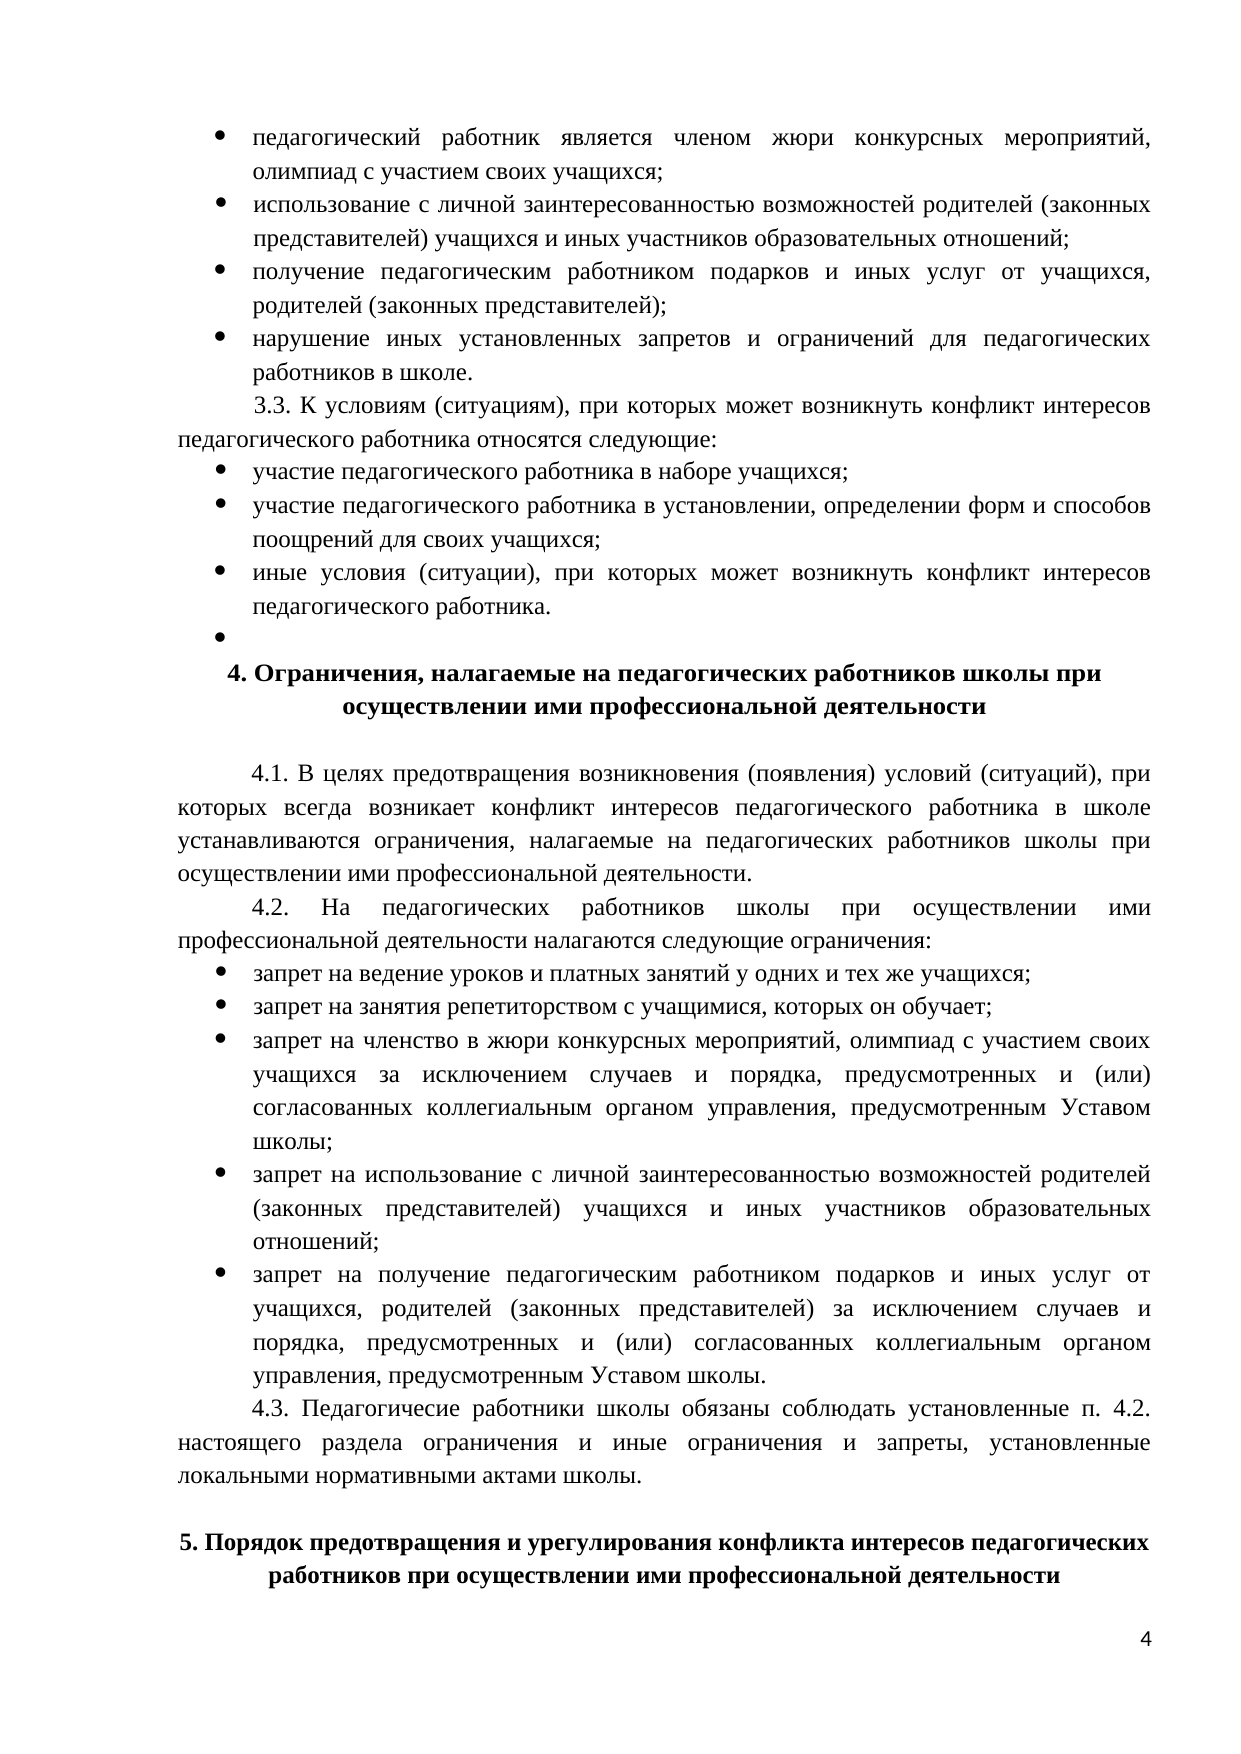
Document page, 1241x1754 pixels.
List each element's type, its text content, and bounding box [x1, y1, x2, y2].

list запрет на получение педагогическим работником подарков и иных услуг от учащихся, родителей (законных представителей) за исключением случаев и порядка, предусмотренных и (или) согласованных коллегиальным органом управления, предусмотренным Уставом школы. [216, 1255, 1152, 1389]
text 4.2. На педагогических работников школы при осуществлении ими профессиональной деятельности налагаются следующие ограничения: [178, 887, 1152, 954]
list запрет на ведение уроков и платных занятий у одних и тех же учащихся; [216, 954, 1152, 987]
text 4.1. В целях предотвращения возникновения (появления) условий (ситуаций), при которых всегда возникает конфликт интересов педагогического работника в школе устанавливаются ограничения, налагаемые на педагогических работников школы при осуществлении ими профессиональной деятельности. [177, 753, 1152, 887]
list запрет на занятия репетиторством с учащимися, которых он обучает; [216, 987, 1152, 1021]
list запрет на использование с личной заинтересованностью возможностей родителей (законных представителей) учащихся и иных участников образовательных отношений; [216, 1155, 1152, 1255]
list участие педагогического работника в наборе учащихся; [216, 452, 1152, 486]
list педагогический работник является членом жюри конкурсных мероприятий, олимпиад с участием своих учащихся; [215, 118, 1152, 185]
list участие педагогического работника в установлении, определении форм и способов поощрений для своих учащихся; [216, 486, 1152, 553]
list получение педагогическим работником подарков и иных услуг от учащихся, родителей (законных представителей); [215, 252, 1152, 319]
list нарушение иных установленных запретов и ограничений для педагогических работников в школе. [215, 319, 1152, 386]
list использование с личной заинтересованностью возможностей родителей (законных представителей) учащихся и иных участников образовательных отношений; [216, 185, 1152, 252]
text 3.3. К условиям (ситуациям), при которых может возникнуть конфликт интересов педагогического работника относятся следующие: [178, 386, 1152, 452]
text 4.3. Педагогичесие работники школы обязаны соблюдать установленные п. 4.2. настоящего раздела ограничения и иные ограничения и запреты, установленные локальными нормативными актами школы. [178, 1389, 1152, 1489]
list запрет на членство в жюри конкурсных мероприятий, олимпиад с участием своих учащихся за исключением случаев и порядка, предусмотренных и (или) согласованных коллегиальным органом управления, предусмотренным Уставом школы; [216, 1021, 1152, 1155]
text 5. Порядок предотвращения и урегулирования конфликта интересов педагогических работников при осуществлении ими профессиональной деятельности [177, 1522, 1152, 1589]
text 4. Ограничения, налагаемые на педагогических работников школы при осуществлении ими профессиональной деятельности [177, 653, 1152, 720]
list иные условия (ситуации), при которых может возникнуть конфликт интересов педагогического работника. [215, 553, 1152, 620]
